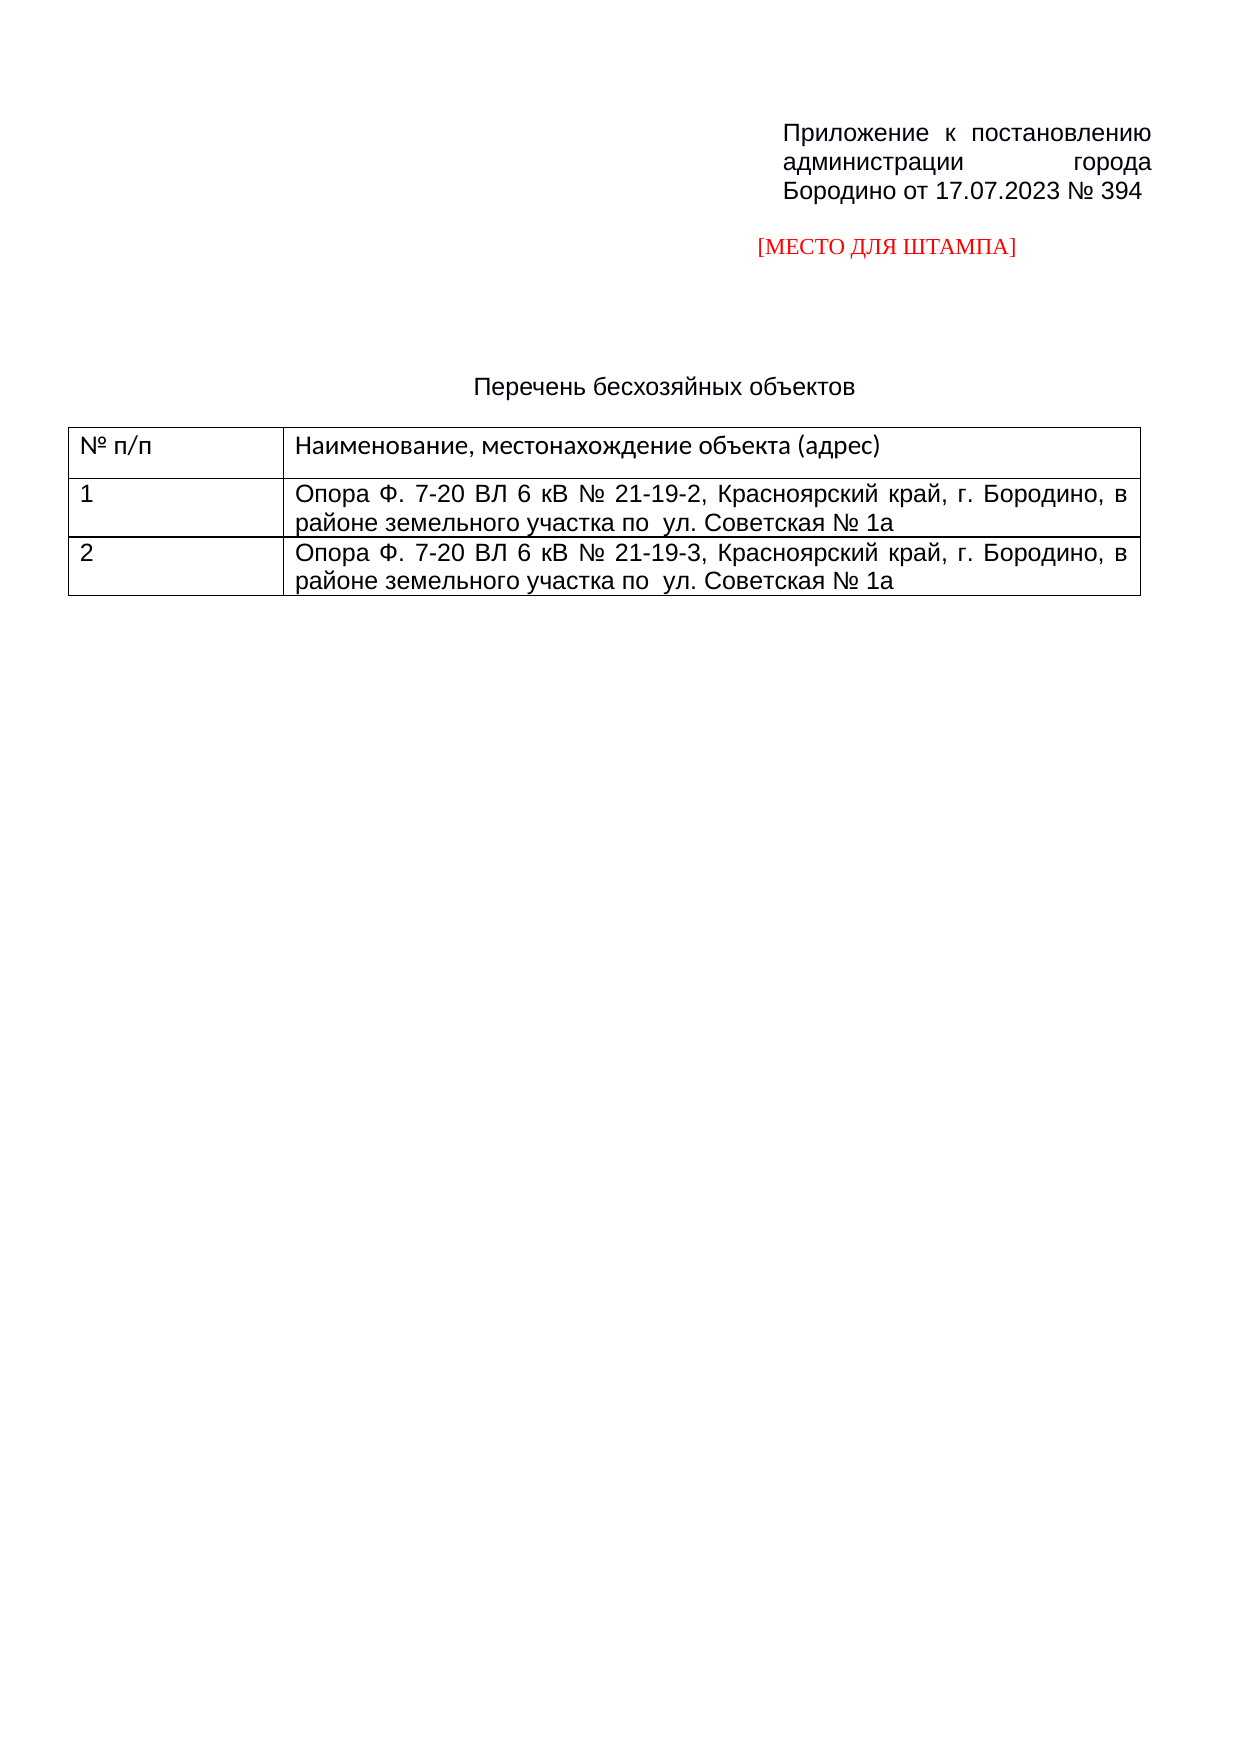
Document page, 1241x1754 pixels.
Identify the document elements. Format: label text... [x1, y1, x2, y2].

table_cell 2 [69, 538, 283, 595]
table_cell Опора Ф. 7-20 ВЛ 6 кВ № 21-19-2, Красноярский край, г. Бородино, в районе земельного участка по ул. Советская № 1а [284, 479, 1140, 536]
table_cell Опора Ф. 7-20 ВЛ 6 кВ № 21-19-3, Красноярский край, г. Бородино, в районе земельного участка по ул. Советская № 1а [284, 538, 1140, 595]
text Перечень бесхозяйных объектов [177, 372, 1152, 401]
text [МЕСТО ДЛЯ ШТАМПА] [177, 233, 1152, 259]
table_cell 1 [69, 479, 283, 536]
text Приложение к постановлению администрации города Бородино от 17.07.2023 № 394 [783, 118, 1152, 204]
table_header Наименование, местонахождение объекта (адрес) [284, 428, 1140, 478]
table_header № п/п [69, 428, 283, 478]
